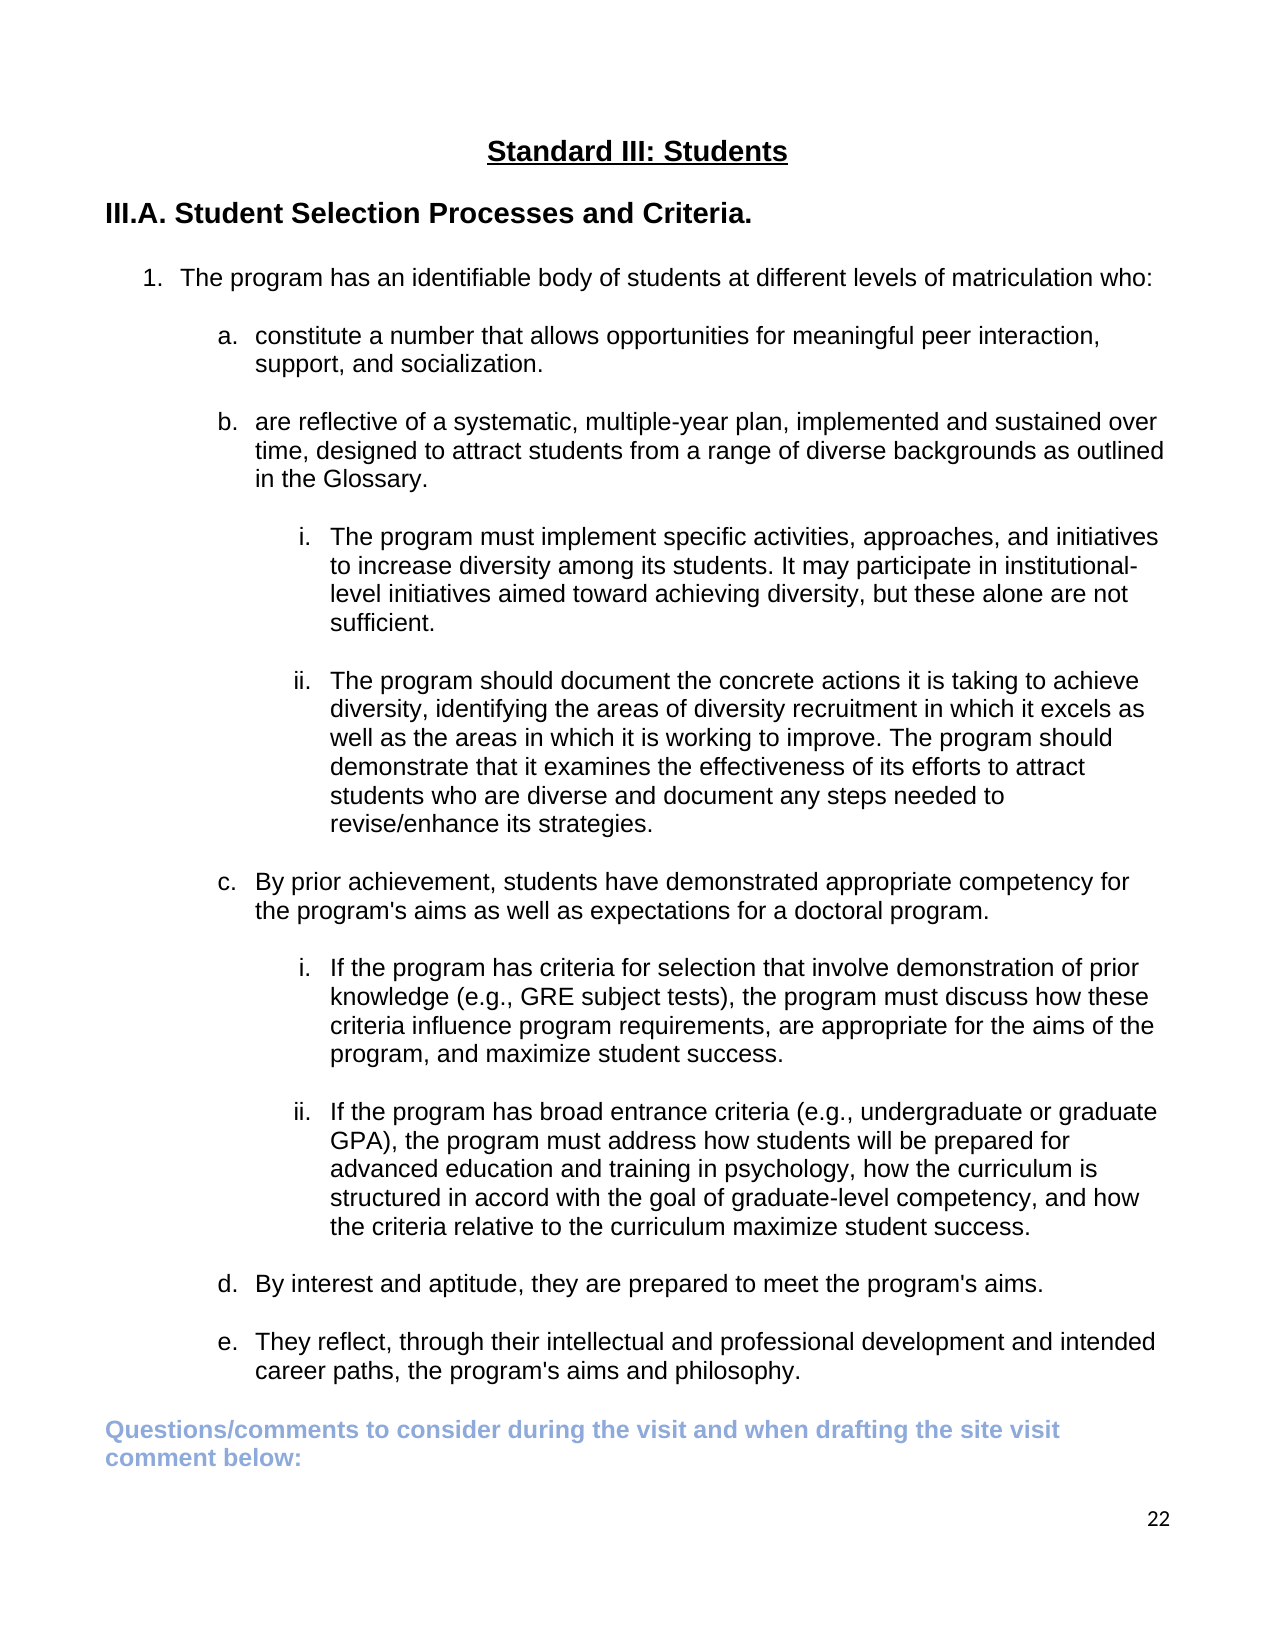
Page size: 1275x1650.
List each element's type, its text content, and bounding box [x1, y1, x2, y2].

text Questions/comments to consider during the visit and when drafting the site visit comment below: [105, 1415, 1170, 1472]
text III.A. Student Selection Processes and Criteria. [105, 196, 1170, 229]
list are reflective of a systematic, multiple-year plan, implemented and sustained over time, designed to attract students from a range of diverse backgrounds as outlined in the Glossary. [217, 407, 1170, 493]
list If the program has broad entrance criteria (e.g., undergraduate or graduate GPA), the program must address how students will be prepared for advanced education and training in psychology, how the curriculum is structured in accord with the goal of graduate-level competency, and how the criteria relative to the curriculum maximize student success. [311, 1097, 1170, 1241]
list The program should document the concrete actions it is taking to achieve diversity, identifying the areas of diversity recruitment in which it excels as well as the areas in which it is working to improve. The program should demonstrate that it examines the effectiveness of its efforts to attract students who are diverse and document any steps needed to revise/enhance its strategies. [311, 666, 1170, 838]
list constitute a number that allows opportunities for meaningful peer interaction, support, and socialization. [217, 321, 1170, 378]
list By interest and aptitude, they are prepared to meet the program's aims. [217, 1269, 1170, 1298]
list The program must implement specific activities, approaches, and initiatives to increase diversity among its students. It may participate in institutional-level initiatives aimed toward achieving diversity, but these alone are not sufficient. [311, 522, 1170, 637]
list By prior achievement, students have demonstrated appropriate competency for the program's aims as well as expectations for a doctoral program. [217, 867, 1170, 924]
text Standard III: Students [105, 134, 1170, 167]
list They reflect, through their intellectual and professional development and intended career paths, the program's aims and philosophy. [217, 1327, 1170, 1384]
list If the program has criteria for selection that involve demonstration of prior knowledge (e.g., GRE subject tests), the program must discuss how these criteria influence program requirements, are appropriate for the aims of the program, and maximize student success. [311, 953, 1170, 1068]
list The program has an identifiable body of students at different levels of matriculation who: [142, 263, 1170, 292]
